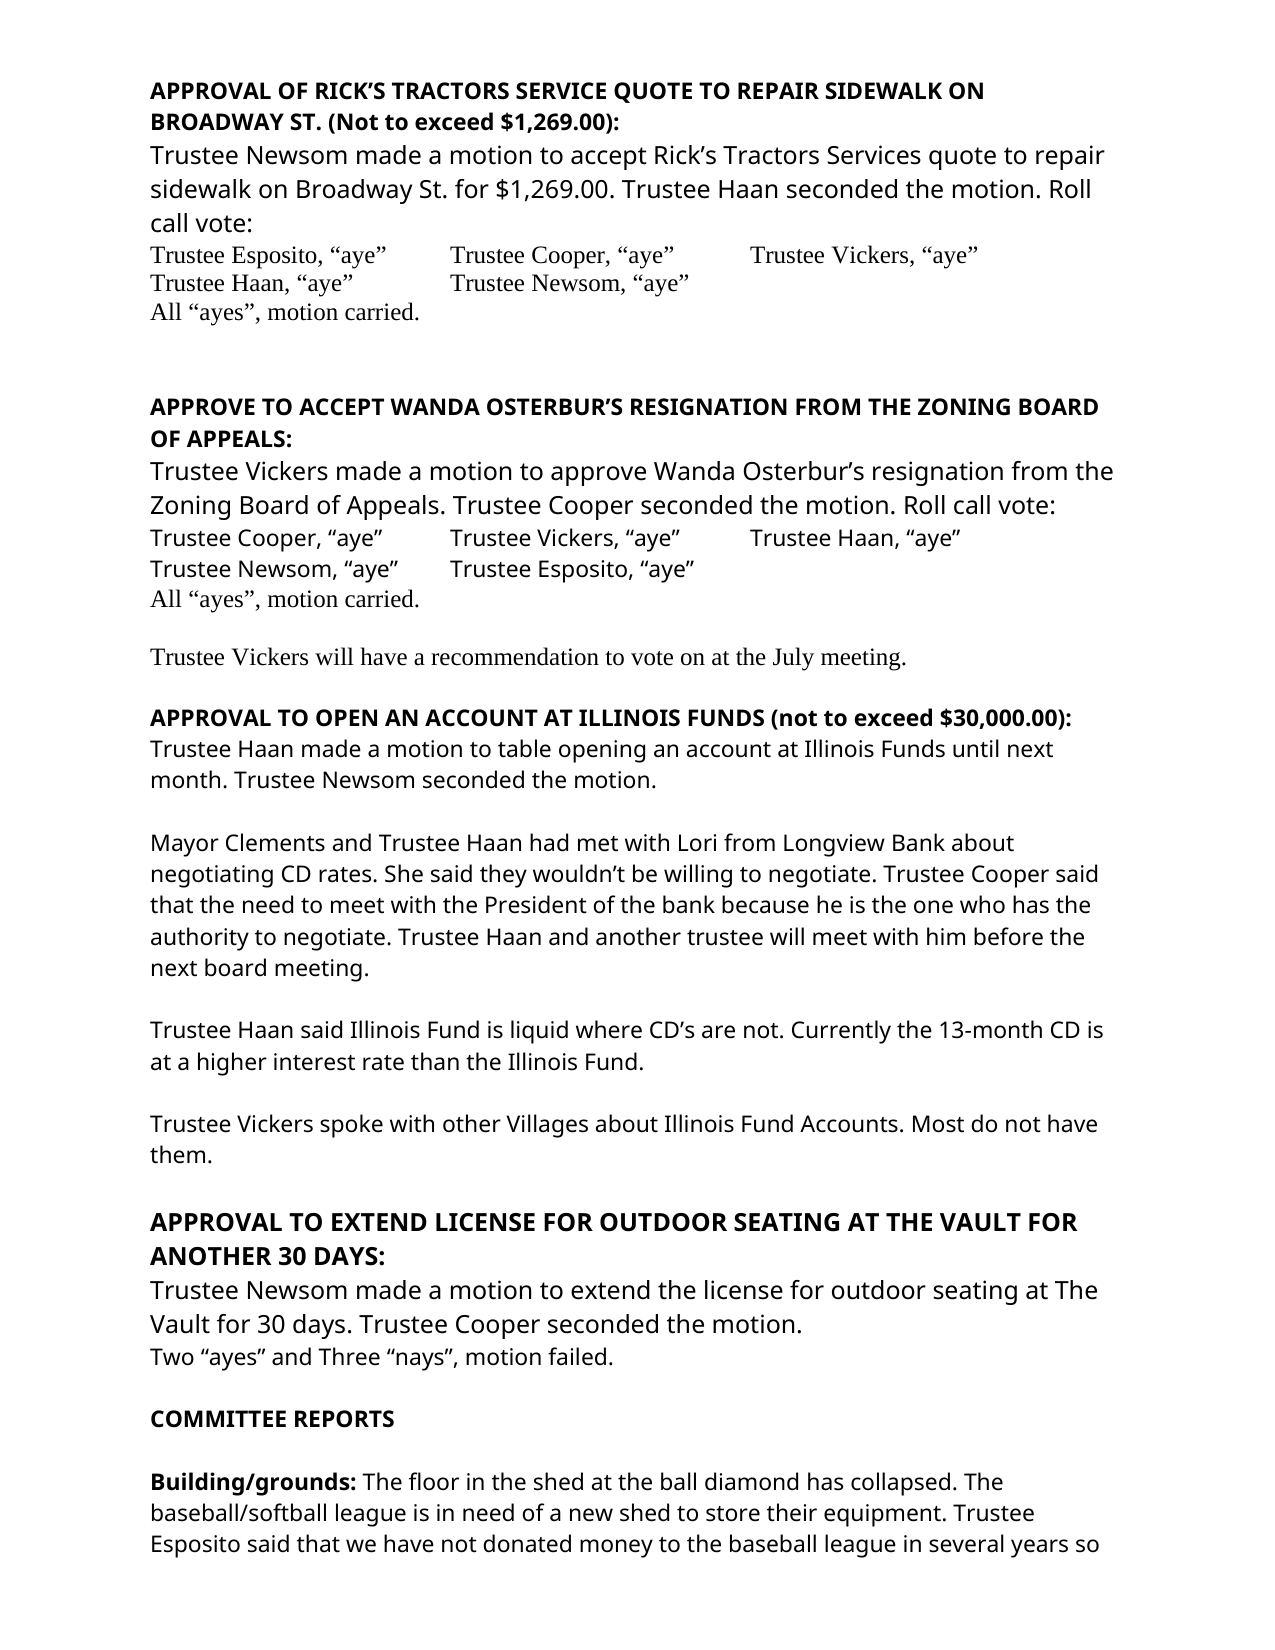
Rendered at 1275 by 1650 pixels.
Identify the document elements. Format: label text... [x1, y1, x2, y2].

text APPROVAL TO OPEN AN ACCOUNT AT ILLINOIS FUNDS (not to exceed $30,000.00): [150, 702, 1125, 733]
text Trustee Haan said Illinois Fund is liquid where CD’s are not. Currently the 13-month CD is at a higher interest rate than the Illinois Fund. [150, 1014, 1125, 1077]
text Trustee Vickers will have a recommendation to vote on at the July meeting. [150, 642, 1125, 671]
text All “ayes”, motion carried. [150, 297, 1125, 326]
text Trustee Vickers spoke with other Villages about Illinois Fund Accounts. Most do not have them. [150, 1108, 1125, 1171]
text Trustee Haan made a motion to table opening an account at Illinois Funds until next month. Trustee Newsom seconded the motion. [150, 733, 1125, 796]
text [150, 1466, 1125, 1560]
text APPROVAL TO EXTEND LICENSE FOR OUTDOOR SEATING AT THE VAULT FOR ANOTHER 30 DAYS: [150, 1205, 1125, 1273]
text Mayor Clements and Trustee Haan had met with Lori from Longview Bank about negotiating CD rates. She said they wouldn’t be willing to negotiate. Trustee Cooper said that the need to meet with the President of the bank because he is the one who has the authority to negotiate. Trustee Haan and another trustee will meet with him before the next board meeting. [150, 827, 1125, 983]
text Trustee Newsom made a motion to accept Rick’s Tractors Services quote to repair sidewalk on Broadway St. for $1,269.00. Trustee Haan seconded the motion. Roll call vote: [150, 137, 1125, 240]
text APPROVE TO ACCEPT WANDA OSTERBUR’S RESIGNATION FROM THE ZONING BOARD OF APPEALS: [150, 391, 1125, 454]
text Trustee Cooper, “aye” Trustee Vickers, “aye” Trustee Haan, “aye” [150, 522, 1125, 553]
text Trustee Vickers made a motion to approve Wanda Osterbur’s resignation from the Zoning Board of Appeals. Trustee Cooper seconded the motion. Roll call vote: [150, 454, 1125, 522]
text Trustee Newsom made a motion to extend the license for outdoor seating at The Vault for 30 days. Trustee Cooper seconded the motion. [150, 1273, 1125, 1341]
text Trustee Esposito, “aye” Trustee Cooper, “aye” Trustee Vickers, “aye” [150, 240, 1125, 268]
text All “ayes”, motion carried. [150, 584, 1125, 613]
text APPROVAL OF RICK’S TRACTORS SERVICE QUOTE TO REPAIR SIDEWALK ON BROADWAY ST. (Not to exceed $1,269.00): [150, 75, 1125, 137]
text Trustee Newsom, “aye” Trustee Esposito, “aye” [150, 553, 1125, 584]
text Trustee Haan, “aye” Trustee Newsom, “aye” [150, 268, 1125, 297]
text COMMITTEE REPORTS [150, 1403, 1125, 1435]
text Two “ayes” and Three “nays”, motion failed. [150, 1341, 1125, 1372]
